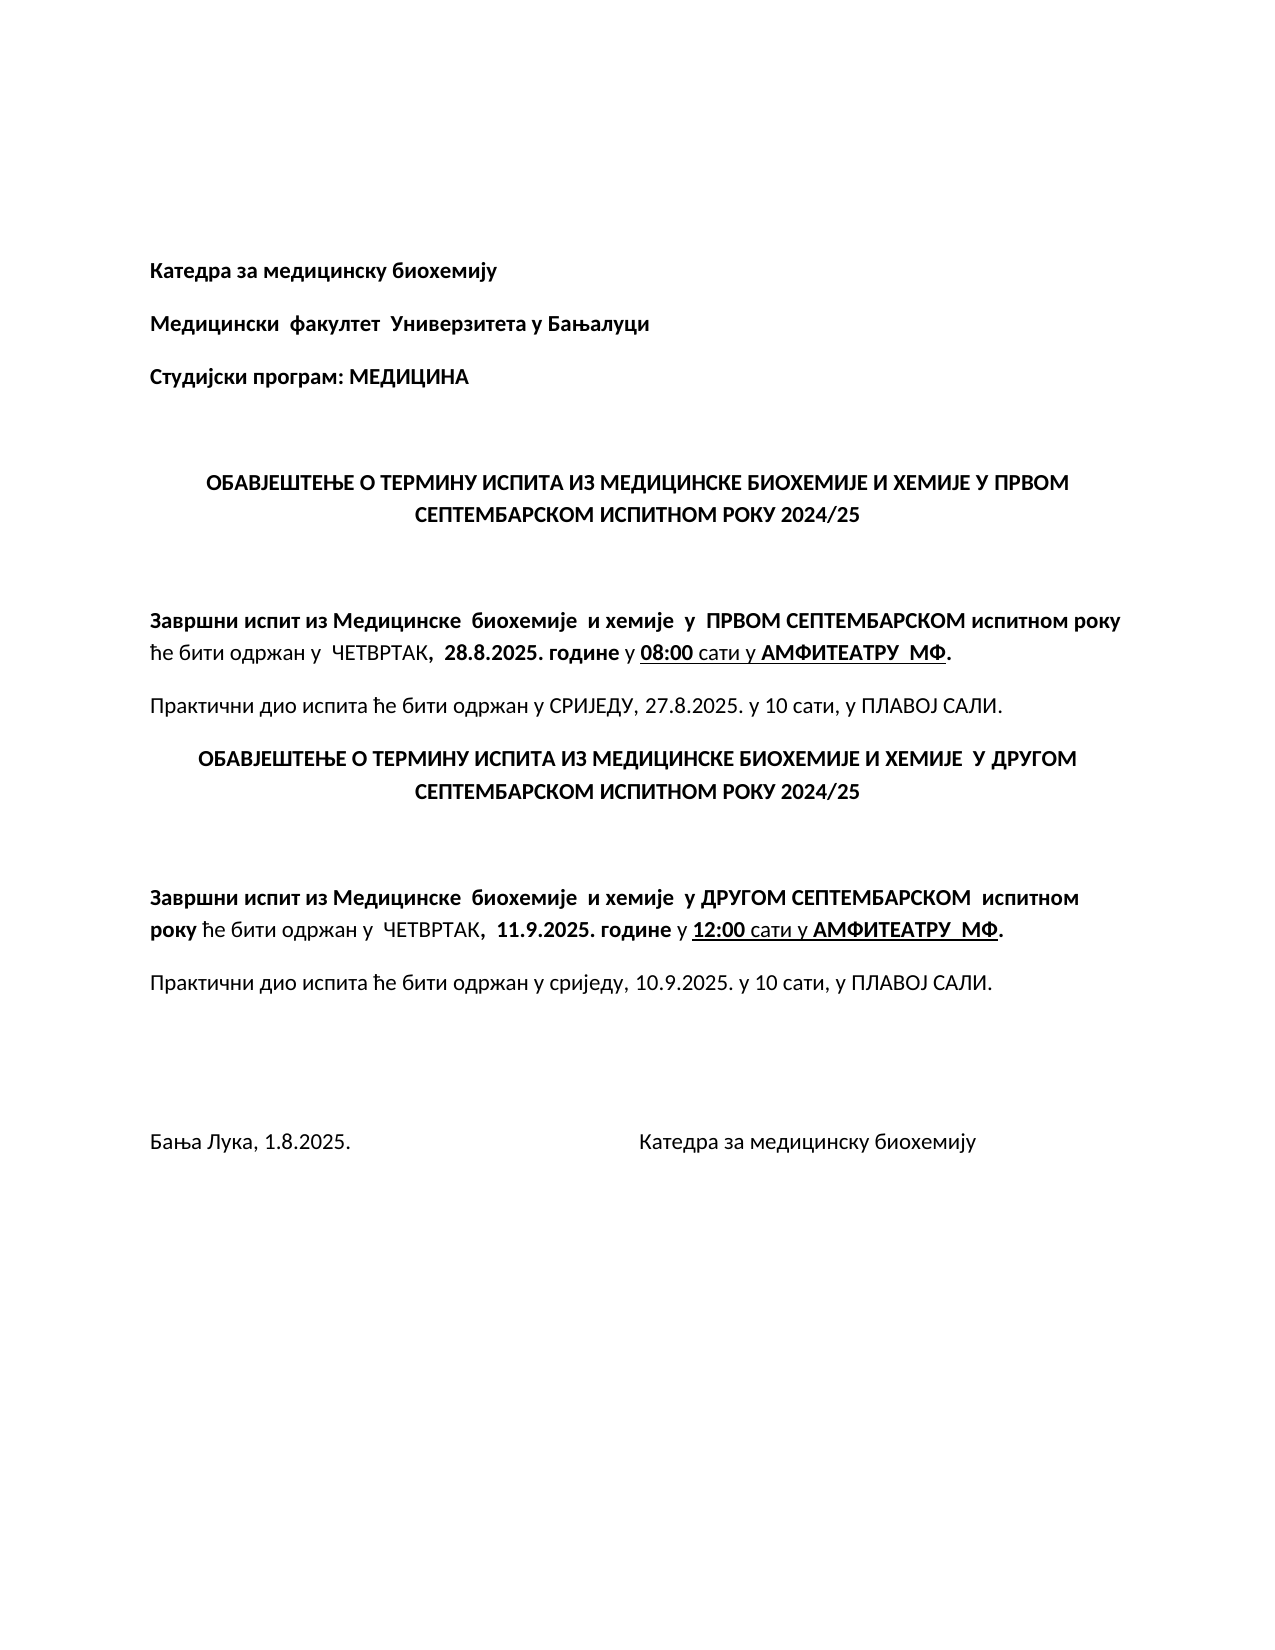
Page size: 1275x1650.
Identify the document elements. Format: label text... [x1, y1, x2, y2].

text Практични дио испита ће бити одржан у СРИЈЕДУ, 27.8.2025. у 10 сати, у ПЛАВОЈ САЛИ. [150, 692, 1125, 719]
text Катедра за медицинску биохемију [150, 256, 1125, 284]
text Завршни испит из Медицинске биохемије и хемије у ПРВОМ СЕПТЕМБАРСКОМ испитном року ће бити одржан у ЧЕТВРТАК, 28.8.2025. године у 08:00 сати у АМФИТЕАТРУ МФ. [150, 606, 1125, 667]
text Медицински факултет Универзитета у Бањалуци [150, 309, 1125, 337]
text Бања Лука, 1.8.2025. Катедра за медицинску биохемију [150, 1127, 1125, 1155]
text Студијски програм: МЕДИЦИНА [150, 362, 1125, 390]
text ОБАВЈЕШТЕЊЕ О ТЕРМИНУ ИСПИТА ИЗ MЕДИЦИНСКЕ БИОХЕМИЈЕ И ХЕМИЈЕ У ПРВОМ СЕПТЕМБАРСКОМ ИСПИТНОМ РОКУ 2024/25 [150, 468, 1125, 528]
text Практични дио испита ће бити одржан у сриједу, 10.9.2025. у 10 сати, у ПЛАВОЈ САЛИ. [150, 968, 1125, 996]
text ОБАВЈЕШТЕЊЕ О ТЕРМИНУ ИСПИТА ИЗ MЕДИЦИНСКЕ БИОХЕМИЈЕ И ХЕМИЈЕ У ДРУГОМ СЕПТЕМБАРСКОМ ИСПИТНОМ РОКУ 2024/25 [150, 744, 1125, 805]
text Завршни испит из Медицинске биохемије и хемије у ДРУГОМ СЕПТЕМБАРСКОМ испитном року ће бити одржан у ЧЕТВРТАК, 11.9.2025. године у 12:00 сати у АМФИТЕАТРУ МФ. [150, 883, 1125, 943]
